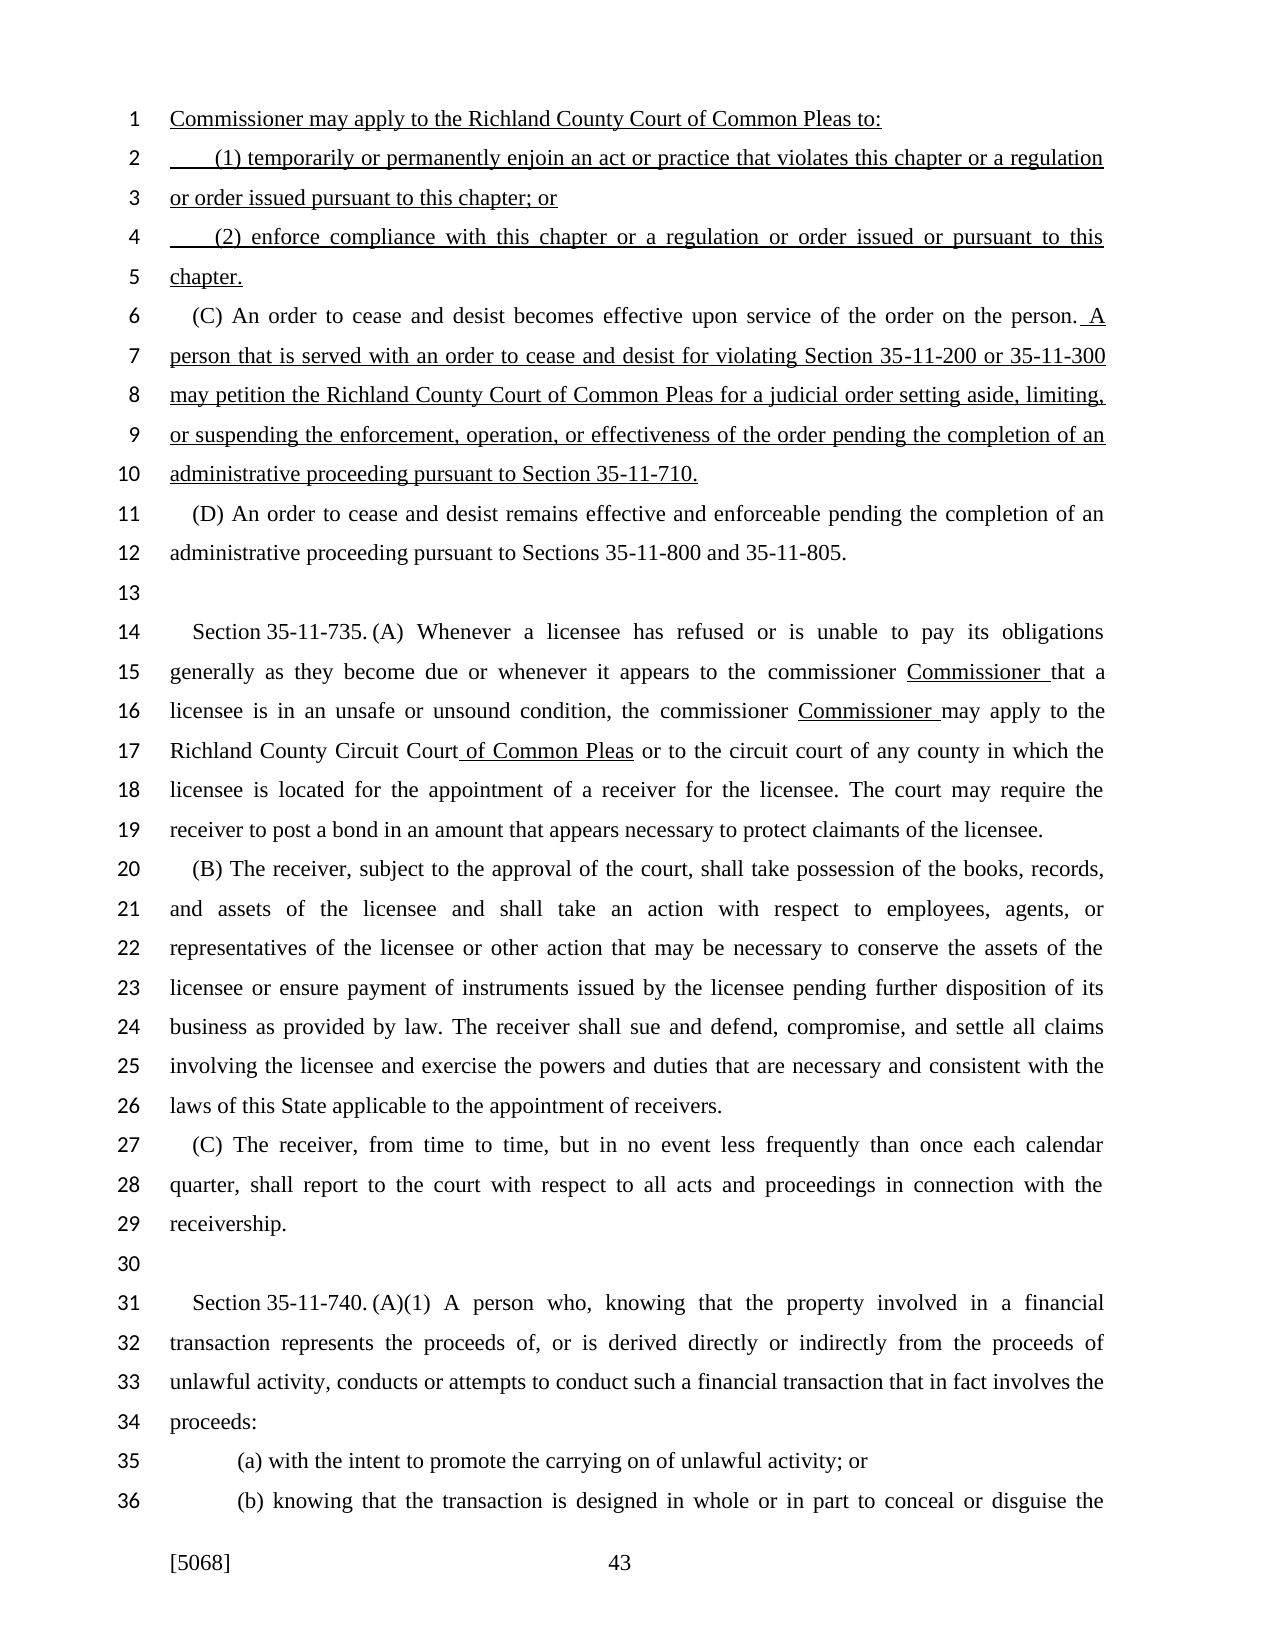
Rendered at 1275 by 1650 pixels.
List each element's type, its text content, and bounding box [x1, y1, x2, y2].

text (C) An order to cease and desist becomes effective upon service of the order on the person. A person that is served with an order to cease and desist for violating Section 35‑11‑200 or 35‑11‑300 may petition the Richland County Court of Common Pleas for a judicial order setting aside, limiting, or suspending the enforcement, operation, or effectiveness of the order pending the completion of an administrative proceeding pursuant to Section 35‑11‑710. [169, 445, 1106, 487]
text Section 35‑11‑740. (A)(1) A person who, knowing that the property involved in a financial transaction represents the proceeds of, or is derived directly or indirectly from the proceeds of unlawful activity, conducts or attempts to conduct such a financial transaction that in fact involves the proceeds: [169, 1289, 1106, 1434]
text (D) An order to cease and desist remains effective and enforceable pending the completion of an administrative proceeding pursuant to Sections 35‑11‑800 and 35‑11‑805. [169, 500, 1106, 566]
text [169, 105, 1106, 131]
text (2) enforce compliance with this chapter or a regulation or order issued or pursuant to this chapter. [169, 223, 1106, 289]
text (C) An order to cease and desist becomes effective upon service of the order on the person. A person that is served with an order to cease and desist for violating Section 35‑11‑200 or 35‑11‑300 may petition the Richland County Court of Common Pleas for a judicial order setting aside, limiting, or suspending the enforcement, operation, or effectiveness of the order pending the completion of an administrative proceeding pursuant to Section 35‑11‑710. [169, 366, 1106, 404]
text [169, 1487, 1106, 1513]
text (B) The receiver, subject to the approval of the court, shall take possession of the books, records, and assets of the licensee and shall take an action with respect to employees, agents, or representatives of the licensee or other action that may be necessary to conserve the assets of the licensee or ensure payment of instruments issued by the licensee pending further disposition of its business as provided by law. The receiver shall sue and defend, compromise, and settle all claims involving the licensee and exercise the powers and duties that are necessary and consistent with the laws of this State applicable to the appointment of receivers. [169, 855, 1106, 1118]
text (a) with the intent to promote the carrying on of unlawful activity; or [169, 1447, 1106, 1474]
text Section 35‑11‑735. (A) Whenever a licensee has refused or is unable to pay its obligations generally as they become due or whenever it appears to the commissioner Commissioner that a licensee is in an unsafe or unsound condition, the commissioner Commissioner may apply to the Richland County Circuit Court of Common Pleas or to the circuit court of any county in which the licensee is located for the appointment of a receiver for the licensee. The court may require the receiver to post a bond in an amount that appears necessary to protect claimants of the licensee. [169, 618, 1106, 842]
text (C) An order to cease and desist becomes effective upon service of the order on the person. A person that is served with an order to cease and desist for violating Section 35‑11‑200 or 35‑11‑300 may petition the Richland County Court of Common Pleas for a judicial order setting aside, limiting, or suspending the enforcement, operation, or effectiveness of the order pending the completion of an administrative proceeding pursuant to Section 35‑11‑710. [169, 302, 1106, 365]
text (C) The receiver, from time to time, but in no event less frequently than once each calendar quarter, shall report to the court with respect to all acts and proceedings in connection with the receivership. [169, 1131, 1106, 1237]
text (C) An order to cease and desist becomes effective upon service of the order on the person. A person that is served with an order to cease and desist for violating Section 35‑11‑200 or 35‑11‑300 may petition the Richland County Court of Common Pleas for a judicial order setting aside, limiting, or suspending the enforcement, operation, or effectiveness of the order pending the completion of an administrative proceeding pursuant to Section 35‑11‑710. [169, 405, 1106, 444]
text (1) temporarily or permanently enjoin an act or practice that violates this chapter or a regulation or order issued pursuant to this chapter; or [169, 144, 1106, 210]
